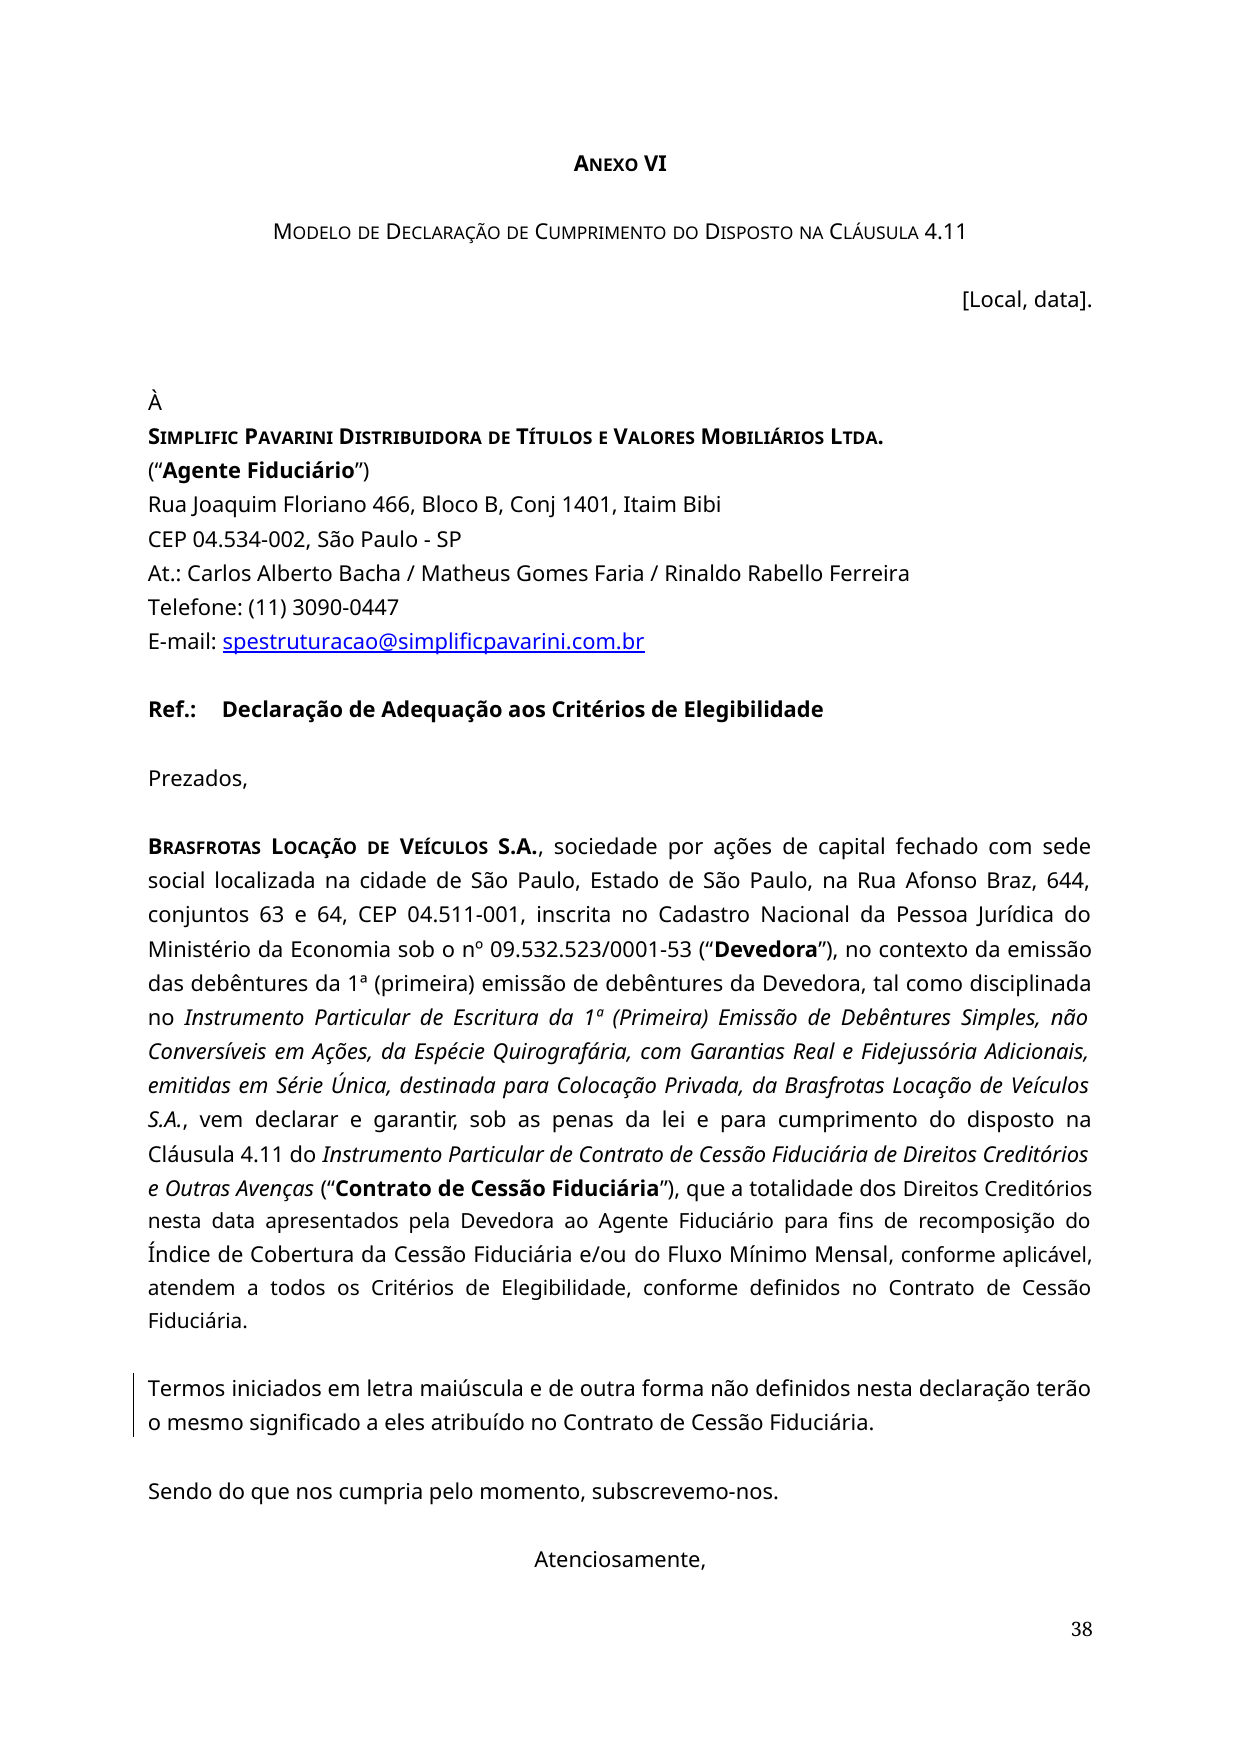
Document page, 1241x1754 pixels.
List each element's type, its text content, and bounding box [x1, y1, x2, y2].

list Sendo do que nos cumpria pelo momento, subscrevemo-nos. [148, 1476, 1092, 1506]
text Ref.: Declaração de Adequação aos Critérios de Elegibilidade [148, 694, 1092, 724]
text Prezados, [148, 763, 1092, 792]
text Anexo VI [148, 148, 1092, 177]
text CEP 04.534-002, São Paulo - SP [148, 523, 1092, 553]
text Termos iniciados em letra maiúscula e de outra forma não definidos nesta declaração terão o mesmo significado a eles atribuído no Contrato de Cessão Fiduciária. [148, 1373, 1092, 1437]
text À [148, 387, 1092, 417]
list Brasfrotas Locação de Veículos S.A., sociedade por ações de capital fechado com sede social localizada na cidade de São Paulo, Estado de São Paulo, na Rua Afonso Braz, 644, conjuntos 63 e 64, CEP 04.511-001, inscrita no Cadastro Nacional da Pessoa Jurídica do Ministério da Economia sob o nº 09.532.523/0001-53 (“Devedora”), no contexto da emissão das debêntures da 1ª (primeira) emissão de debêntures da Devedora, tal como disciplinada no Instrumento Particular de Escritura da 1ª (Primeira) Emissão de Debêntures Simples, não Conversíveis em Ações, da Espécie Quirografária, com Garantias Real e Fidejussória Adicionais, emitidas em Série Única, destinada para Colocação Privada, da Brasfrotas Locação de Veículos S.A., vem declarar e garantir, sob as penas da lei e para cumprimento do disposto na Cláusula 4.11 do Instrumento Particular de Contrato de Cessão Fiduciária de Direitos Creditórios e Outras Avenças (“Contrato de Cessão Fiduciária”), que a totalidade dos Direitos Creditórios nesta data apresentados pela Devedora ao Agente Fiduciário para fins de recomposição do Índice de Cobertura da Cessão Fiduciária e/ou do Fluxo Mínimo Mensal, conforme aplicável, atendem a todos os Critérios de Elegibilidade, conforme definidos no Contrato de Cessão Fiduciária. [148, 831, 1092, 1334]
text Rua Joaquim Floriano 466, Bloco B, Conj 1401, Itaim Bibi [148, 489, 1092, 519]
text E-mail: spestruturacao@simplificpavarini.com.br [148, 626, 1092, 656]
text (“Agente Fiduciário”) [148, 455, 1093, 485]
list Atenciosamente, [148, 1544, 1092, 1574]
text At.: Carlos Alberto Bacha / Matheus Gomes Faria / Rinaldo Rabello Ferreira [148, 558, 1092, 587]
text [Local, data]. [148, 284, 1092, 314]
text Modelo de Declaração de Cumprimento do Disposto na Cláusula 4.11 [148, 216, 1092, 246]
text Simplific Pavarini Distribuidora de Títulos e Valores Mobiliários Ltda. [148, 421, 1093, 451]
text Telefone: (11) 3090-0447 [148, 592, 1092, 622]
